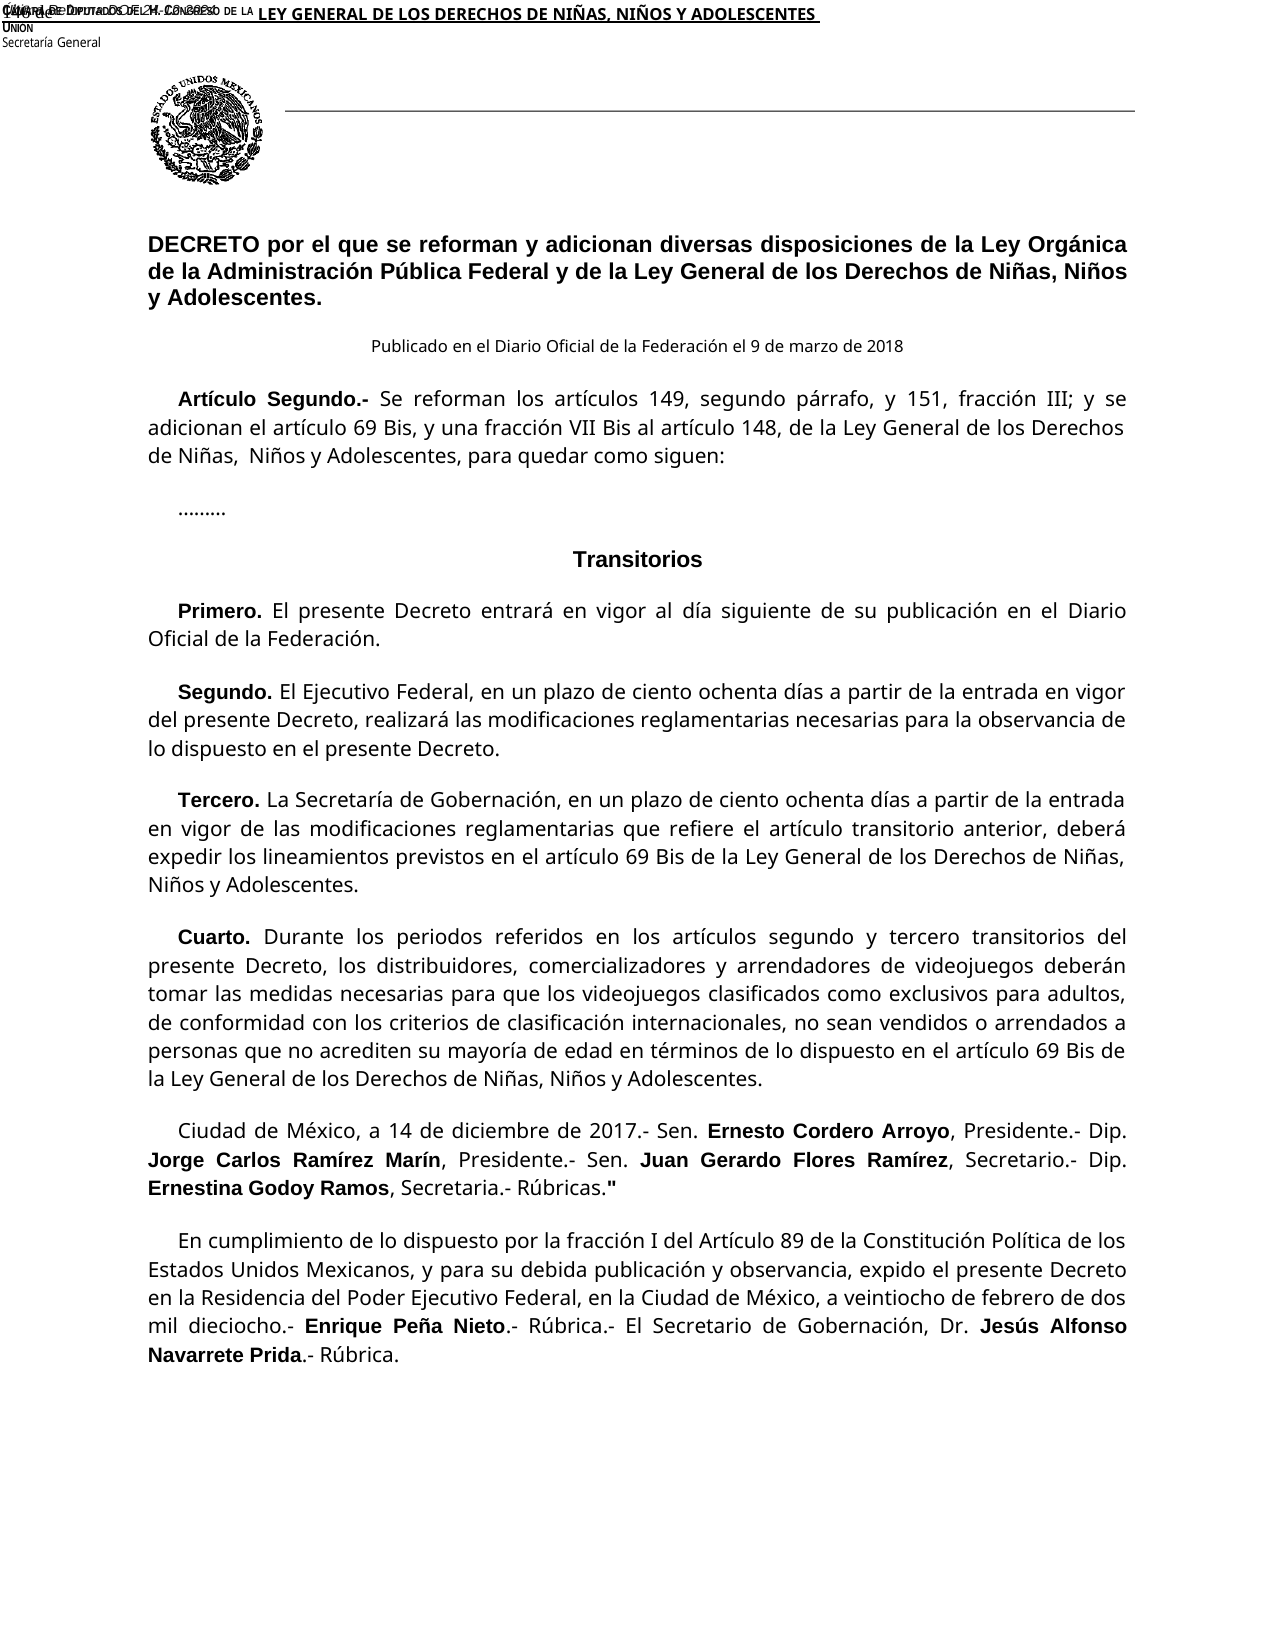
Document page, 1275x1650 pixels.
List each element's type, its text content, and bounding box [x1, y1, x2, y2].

text Publicado en el Diario Oficial de la Federación el 9 de marzo de 2018 [196, 335, 1079, 357]
text Cuarto. Durante los periodos referidos en los artículos segundo y tercero transitorios del presente Decreto, los distribuidores, comercializadores y arrendadores de videojuegos deberán tomar las medidas necesarias para que los videojuegos clasificados como exclusivos para adultos, de conformidad con los criterios de clasificación internacionales, no sean vendidos o arrendados a personas que no acrediten su mayoría de edad en términos de lo dispuesto en el artículo 69 Bis de la Ley General de los Derechos de Niñas, Niños y Adolescentes. [148, 922, 1128, 1093]
picture [150, 75, 263, 185]
text Segundo. El Ejecutivo Federal, en un plazo de ciento ochenta días a partir de la entrada en vigor del presente Decreto, realizará las modificaciones reglamentarias necesarias para la observancia de lo dispuesto en el presente Decreto. [148, 677, 1127, 762]
text Artículo Segundo.- Se reforman los artículos 149, segundo párrafo, y 151, fracción III; y se adicionan el artículo 69 Bis, y una fracción VII Bis al artículo 148, de la Ley General de los Derechos de Niñas, Niños y Adolescentes, para quedar como siguen: [148, 384, 1127, 470]
subtitle DECRETO por el que se reforman y adicionan diversas disposiciones de la Ley Orgánica de la Administración Pública Federal y de la Ley General de los Derechos de Niñas, Niños y Adolescentes. [148, 231, 1128, 310]
text Tercero. La Secretaría de Gobernación, en un plazo de ciento ochenta días a partir de la entrada en vigor de las modificaciones reglamentarias que refiere el artículo transitorio anterior, deberá expedir los lineamientos previstos en el artículo 69 Bis de la Ley General de los Derechos de Niñas, Niños y Adolescentes. [148, 785, 1127, 899]
text Ciudad de México, a 14 de diciembre de 2017.- Sen. Ernesto Cordero Arroyo, Presidente.- Dip. Jorge Carlos Ramírez Marín, Presidente.- Sen. Juan Gerardo Flores Ramírez, Secretario.- Dip. Ernestina Godoy Ramos, Secretaria.- Rúbricas." [148, 1117, 1128, 1202]
text En cumplimiento de lo dispuesto por la fracción I del Artículo 89 de la Constitución Política de los Estados Unidos Mexicanos, y para su debida publicación y observancia, expido el presente Decreto en la Residencia del Poder Ejecutivo Federal, en la Ciudad de México, a veintiocho de febrero de dos mil dieciocho.- Enrique Peña Nieto.- Rúbrica.- El Secretario de Gobernación, Dr. Jesús Alfonso Navarrete Prida.- Rúbrica. [148, 1226, 1127, 1368]
text Primero. El presente Decreto entrará en vigor al día siguiente de su publicación en el Diario Oficial de la Federación. [148, 596, 1127, 653]
subtitle Transitorios [197, 546, 1079, 572]
text ……… [178, 493, 1162, 522]
